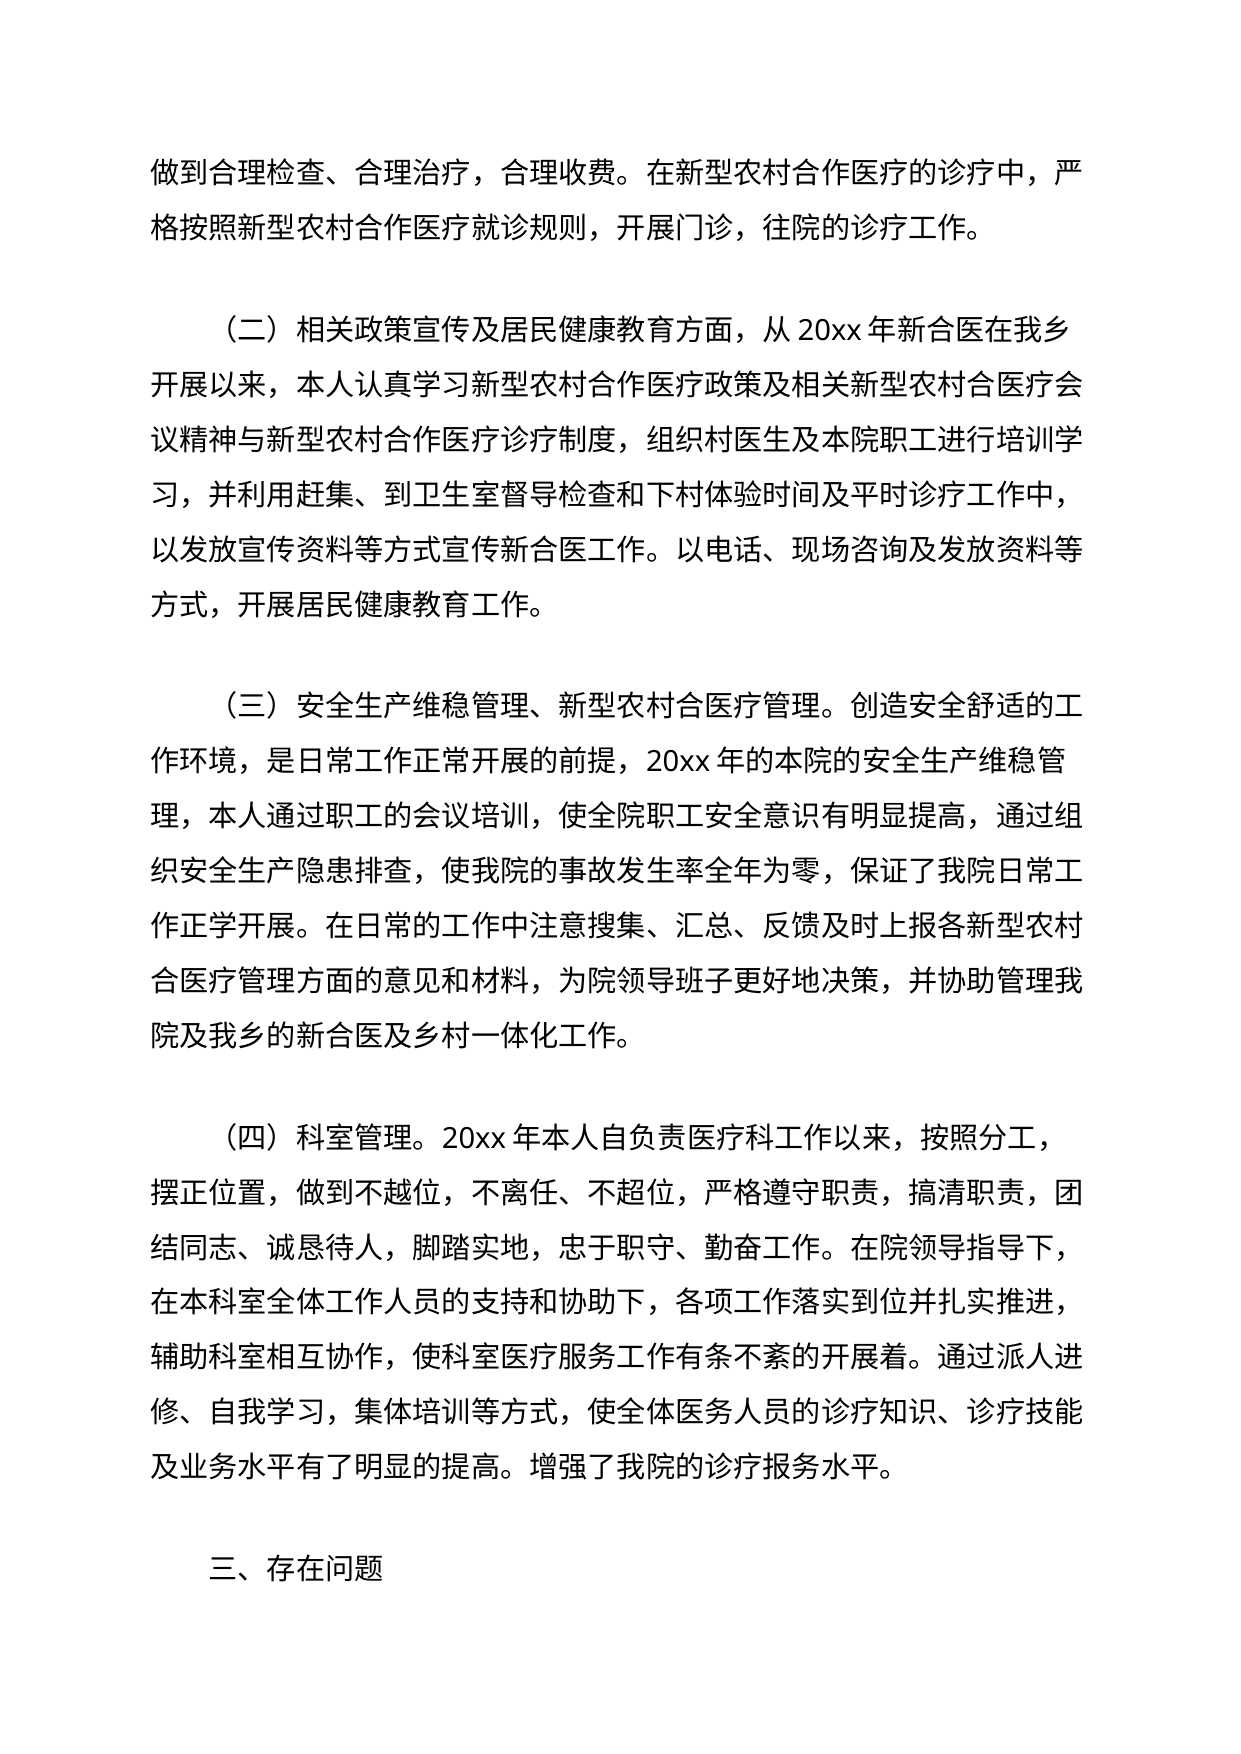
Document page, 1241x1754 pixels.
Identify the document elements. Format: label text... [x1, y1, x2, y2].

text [150, 150, 1090, 247]
text （二）相关政策宣传及居民健康教育方面，从20xx年新合医在我乡开展以来，本人认真学习新型农村合作医疗政策及相关新型农村合医疗会议精神与新型农村合作医疗诊疗制度，组织村医生及本院职工进行培训学习，并利用赶集、到卫生室督导检查和下村体验时间及平时诊疗工作中，以发放宣传资料等方式宣传新合医工作。以电话、现场咨询及发放资料等方式，开展居民健康教育工作。 [150, 307, 1090, 623]
text （三）安全生产维稳管理、新型农村合医疗管理。创造安全舒适的工作环境，是日常工作正常开展的前提，20xx年的本院的安全生产维稳管理，本人通过职工的会议培训，使全院职工安全意识有明显提高，通过组织安全生产隐患排查，使我院的事故发生率全年为零，保证了我院日常工作正学开展。在日常的工作中注意搜集、汇总、反馈及时上报各新型农村合医疗管理方面的意见和材料，为院领导班子更好地决策，并协助管理我院及我乡的新合医及乡村一体化工作。 [150, 683, 1090, 1055]
text （四）科室管理。20xx年本人自负责医疗科工作以来，按照分工，摆正位置，做到不越位，不离任、不超位，严格遵守职责，搞清职责，团结同志、诚恳待人，脚踏实地，忠于职守、勤奋工作。在院领导指导下，在本科室全体工作人员的支持和协助下，各项工作落实到位并扎实推进，辅助科室相互协作，使科室医疗服务工作有条不紊的开展着。通过派人进修、自我学习，集体培训等方式，使全体医务人员的诊疗知识、诊疗技能及业务水平有了明显的提高。增强了我院的诊疗报务水平。 [150, 1114, 1090, 1486]
text 三、存在问题 [150, 1546, 1090, 1588]
